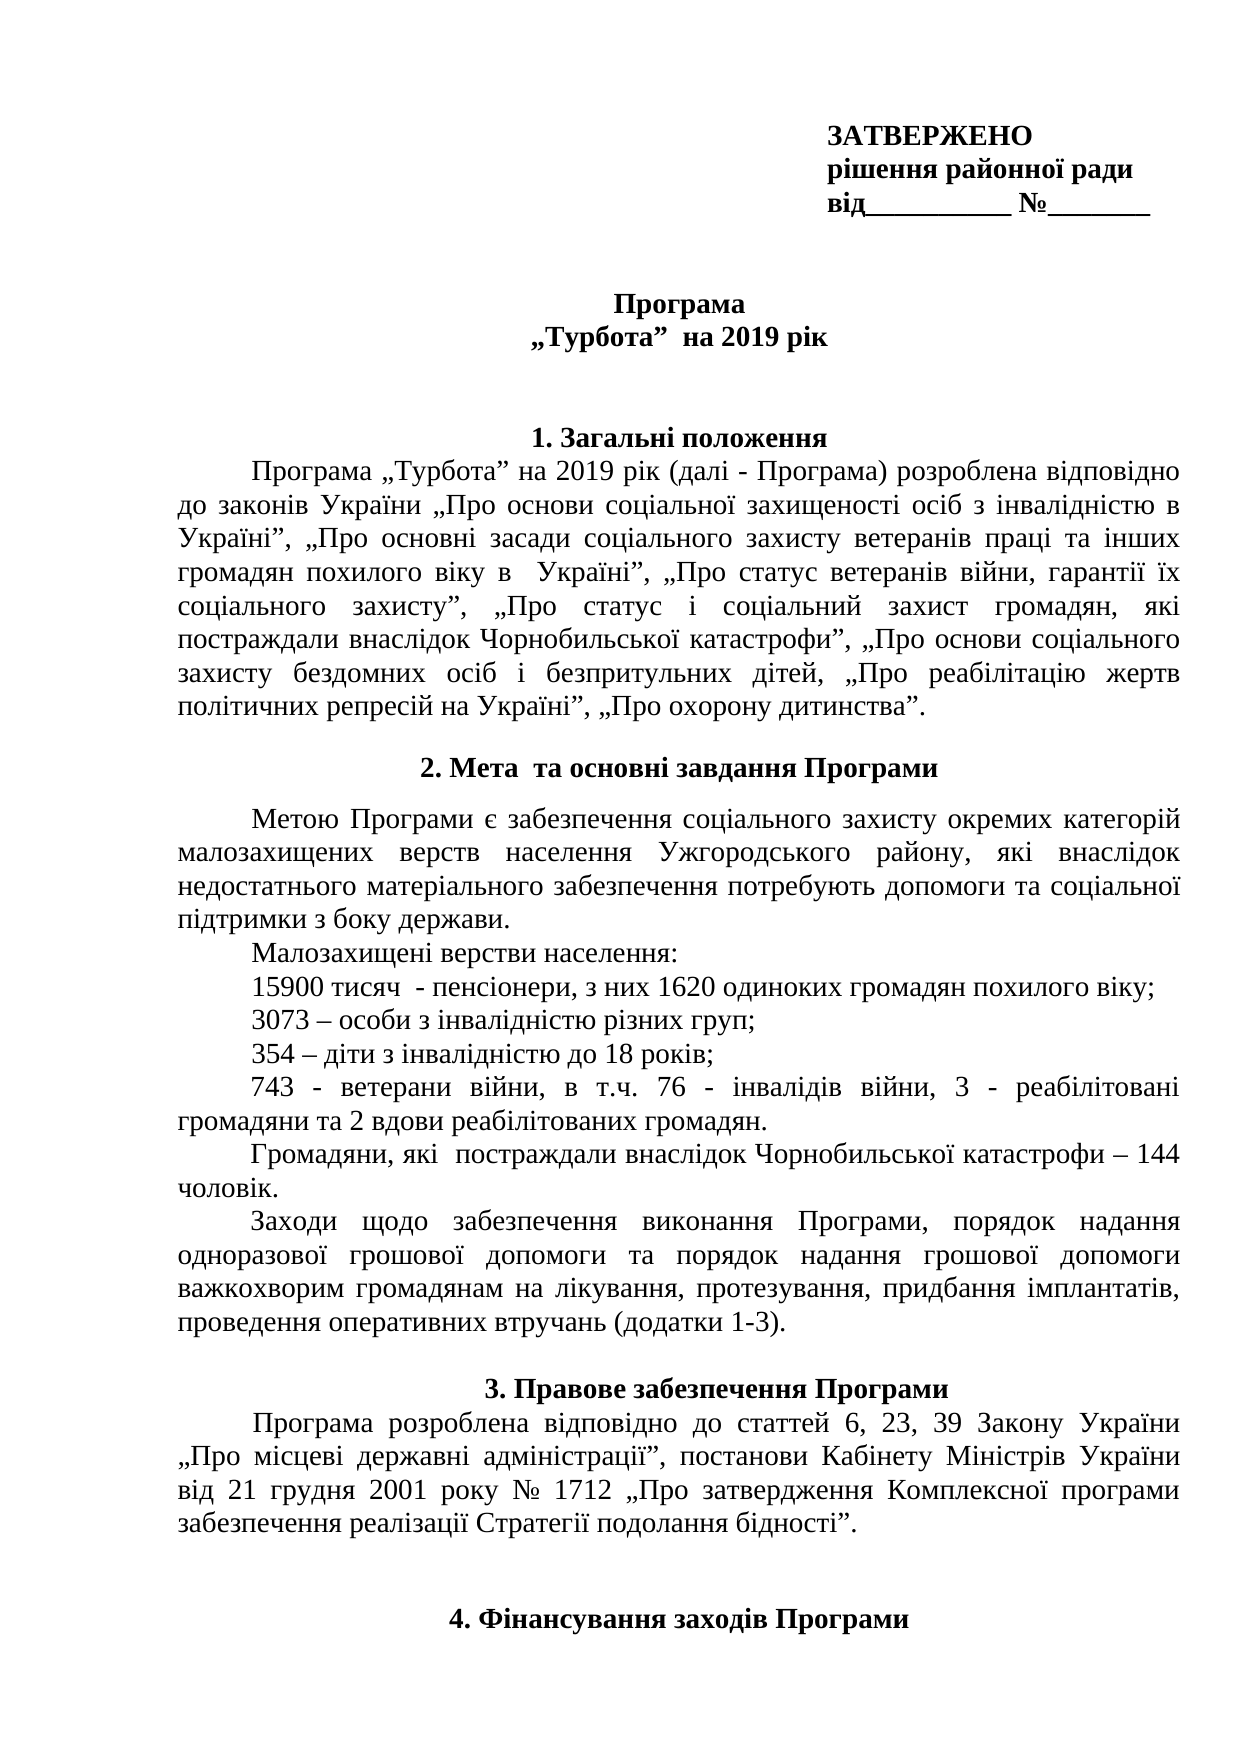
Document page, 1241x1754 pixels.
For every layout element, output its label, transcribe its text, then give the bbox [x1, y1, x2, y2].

text Програма [177, 286, 1181, 319]
text Метою Програми є забезпечення соціального захисту окремих категорій малозахищених верств населення Ужгородського району, які внаслідок недостатнього матеріального забезпечення потребують допомоги та соціальної підтримки з боку держави. [177, 801, 1181, 935]
text 354 – діти з інвалідністю до 18 років; [177, 1036, 1181, 1069]
text Програма розроблена відповідно до статтей 6, 23, 39 Закону України „Про місцеві державні адміністрації”, постанови Кабінету Міністрів України від 21 грудня 2001 року № 1712 „Про затвердження Комплексної програми забезпечення реалізації Стратегії подолання бідності”. [177, 1405, 1181, 1539]
text від__________ №_______ [827, 185, 1181, 219]
text Заходи щодо забезпечення виконання Програми, порядок надання одноразової грошової допомоги та порядок надання грошової допомоги важкохворим громадянам на лікування, протезування, придбання імплантатів, проведення оперативних втручань (додатки 1-3). [177, 1203, 1181, 1338]
text рішення районної ради [827, 152, 1181, 185]
subtitle 2. Мета та основні завдання Програми [177, 751, 1181, 784]
text ЗАТВЕРЖЕНО [827, 118, 1181, 152]
text 3073 – особи з інвалідністю різних груп; [177, 1002, 1181, 1036]
text 1. Загальні положення [177, 420, 1181, 453]
text Програма „Турбота” на 2019 рік (далі - Програма) розроблена відповідно до законів України „Про основи соціальної захищеності осіб з інвалідністю в Україні”, „Про основні засади соціального захисту ветеранів праці та інших громадян похилого віку в Україні”, „Про статус ветеранів війни, гарантії їх соціального захисту”, „Про статус і соціальний захист громадян, які постраждали внаслідок Чорнобильської катастрофи”, „Про основи соціального захисту бездомних осіб і безпритульних дітей, „Про реабілітацію жертв політичних репресій на Україні”, „Про охорону дитинства”. [177, 453, 1181, 722]
text 3. Правове забезпечення Програми [177, 1371, 1181, 1405]
text 743 - ветерани війни, в т.ч. 76 - інвалідів війни, 3 - реабілітовані громадяни та 2 вдови реабілітованих громадян. [177, 1069, 1181, 1136]
text Громадяни, які постраждали внаслідок Чорнобильської катастрофи – 144 чоловік. [177, 1136, 1181, 1203]
text 4. Фінансування заходів Програми [177, 1601, 1181, 1635]
text „Турбота” на 2019 рік [177, 319, 1181, 353]
text 15900 тисяч - пенсіонери, з них 1620 одиноких громадян похилого віку; [177, 969, 1181, 1002]
text Малозахищені верстви населення: [177, 935, 1181, 969]
